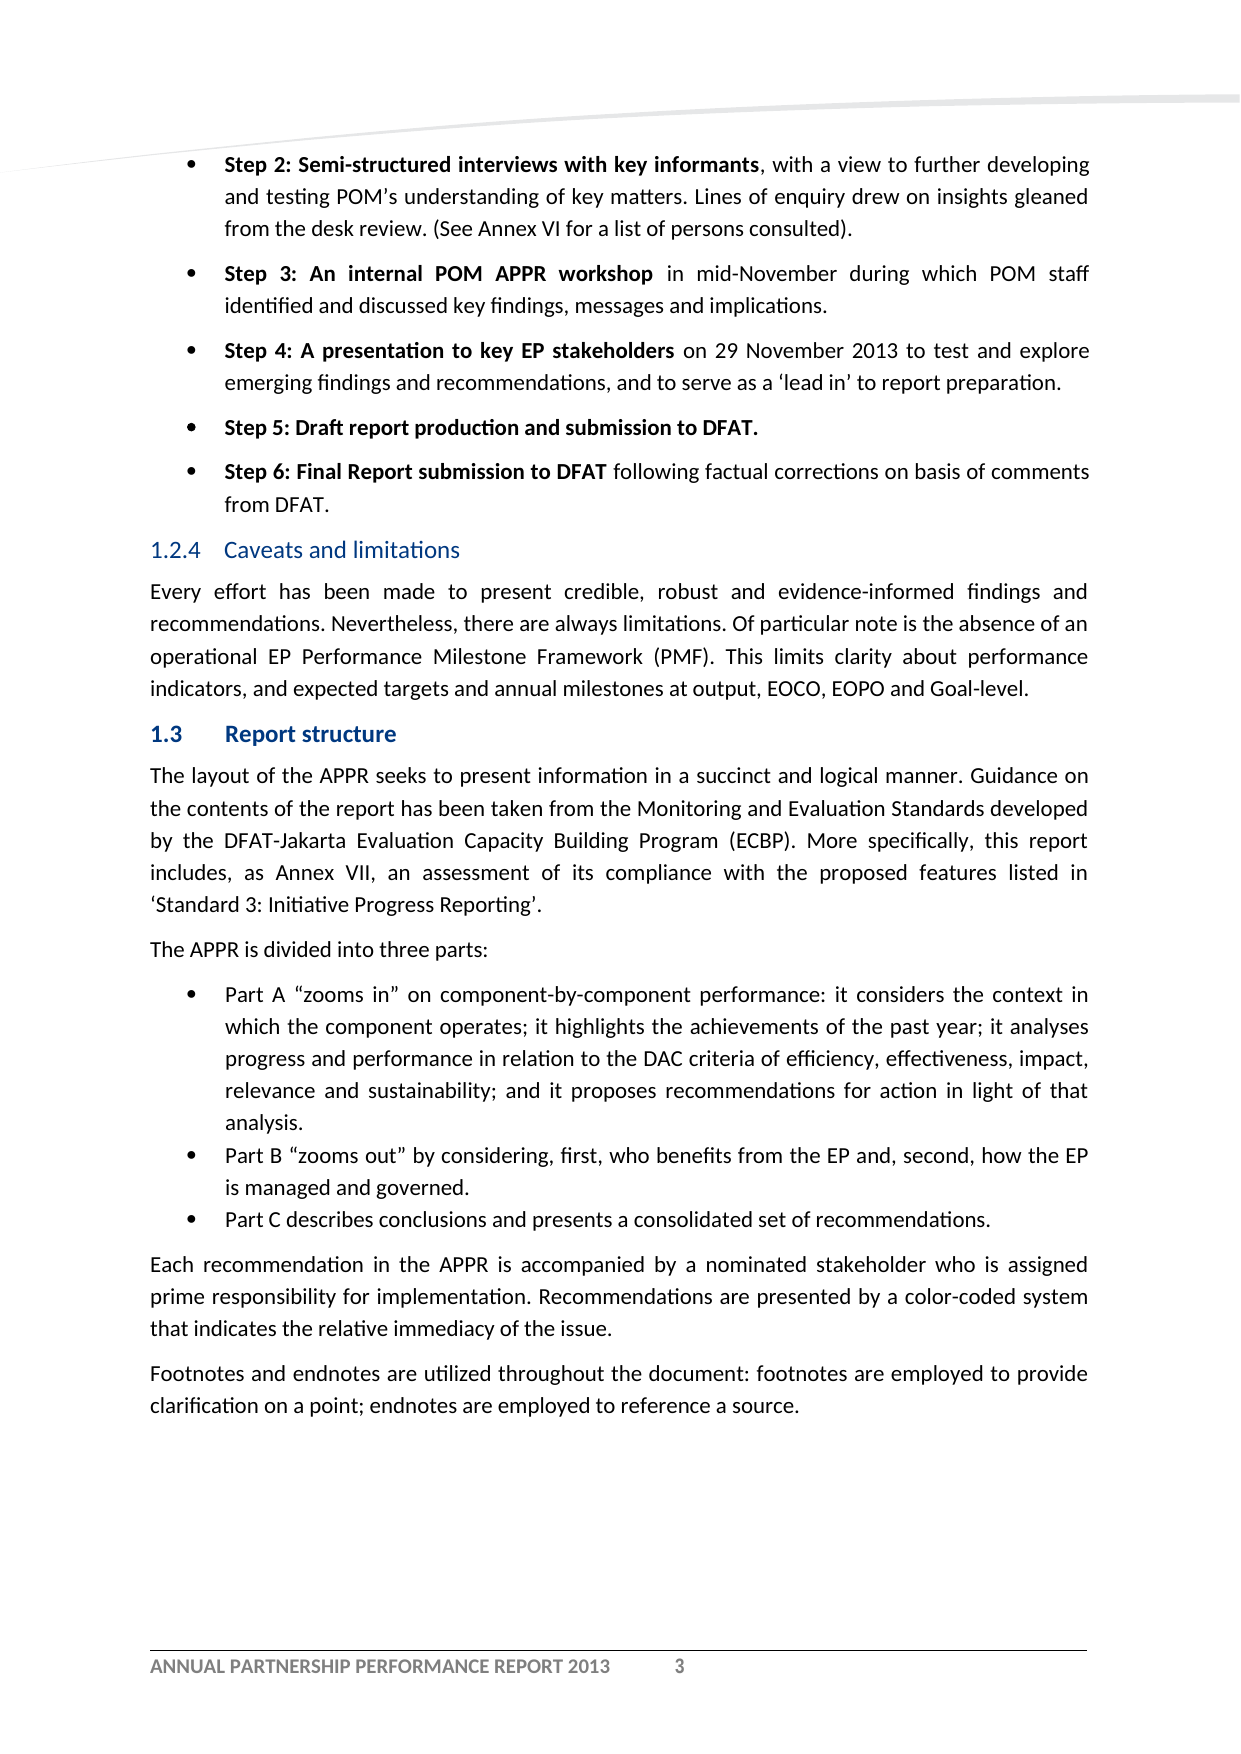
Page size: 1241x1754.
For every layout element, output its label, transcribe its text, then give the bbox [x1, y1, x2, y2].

text The layout of the APPR seeks to present information in a succinct and logical manner. Guidance on the contents of the report has been taken from the Monitoring and Evaluation Standards developed by the DFAT-Jakarta Evaluation Capacity Building Program (ECBP). More specifically, this report includes, as Annex VII, an assessment of its compliance with the proposed features listed in ‘Standard 3: Initiative Progress Reporting’. [150, 762, 1090, 918]
list Part A “zooms in” on component-by-component performance: it considers the context in which the component operates; it highlights the achievements of the past year; it analyses progress and performance in relation to the DAC criteria of efficiency, effectiveness, impact, relevance and sustainability; and it proposes recommendations for action in light of that analysis. [187, 980, 1090, 1137]
text Every effort has been made to present credible, robust and evidence-informed findings and recommendations. Nevertheless, there are always limitations. Of particular note is the absence of an operational EP Performance Milestone Framework (PMF). This limits clarity about performance indicators, and expected targets and annual milestones at output, EOCO, EOPO and Goal-level. [150, 577, 1090, 702]
list Step 2: Semi-structured interviews with key informants, with a view to further developing and testing POM’s understanding of key matters. Lines of enquiry drew on insights gleaned from the desk review. (See Annex VI for a list of persons consulted). [187, 150, 1090, 242]
text The APPR is divided into three parts: [150, 935, 1090, 963]
list Part C describes conclusions and presents a consolidated set of recommendations. [187, 1205, 1090, 1233]
list Part B “zooms out” by considering, first, who benefits from the EP and, second, how the EP is managed and governed. [187, 1141, 1090, 1201]
list Step 5: Draft report production and submission to DFAT. [187, 413, 1090, 441]
list Step 6: Final Report submission to DFAT following factual corrections on basis of comments from DFAT. [187, 457, 1090, 518]
subtitle Report structure [150, 719, 1090, 749]
text Each recommendation in the APPR is accompanied by a nominated stakeholder who is assigned prime responsibility for implementation. Recommendations are presented by a color-coded system that indicates the relative immediacy of the issue. [150, 1250, 1090, 1342]
subtitle Caveats and limitations [150, 534, 1090, 565]
list Step 3: An internal POM APPR workshop in mid-November during which POM staff identified and discussed key findings, messages and implications. [187, 259, 1090, 319]
text Footnotes and endnotes are utilized throughout the document: footnotes are employed to provide clarification on a point; endnotes are employed to reference a source. [150, 1359, 1090, 1419]
list Step 4: A presentation to key EP stakeholders on 29 November 2013 to test and explore emerging findings and recommendations, and to serve as a ‘lead in’ to report preparation. [187, 336, 1090, 396]
